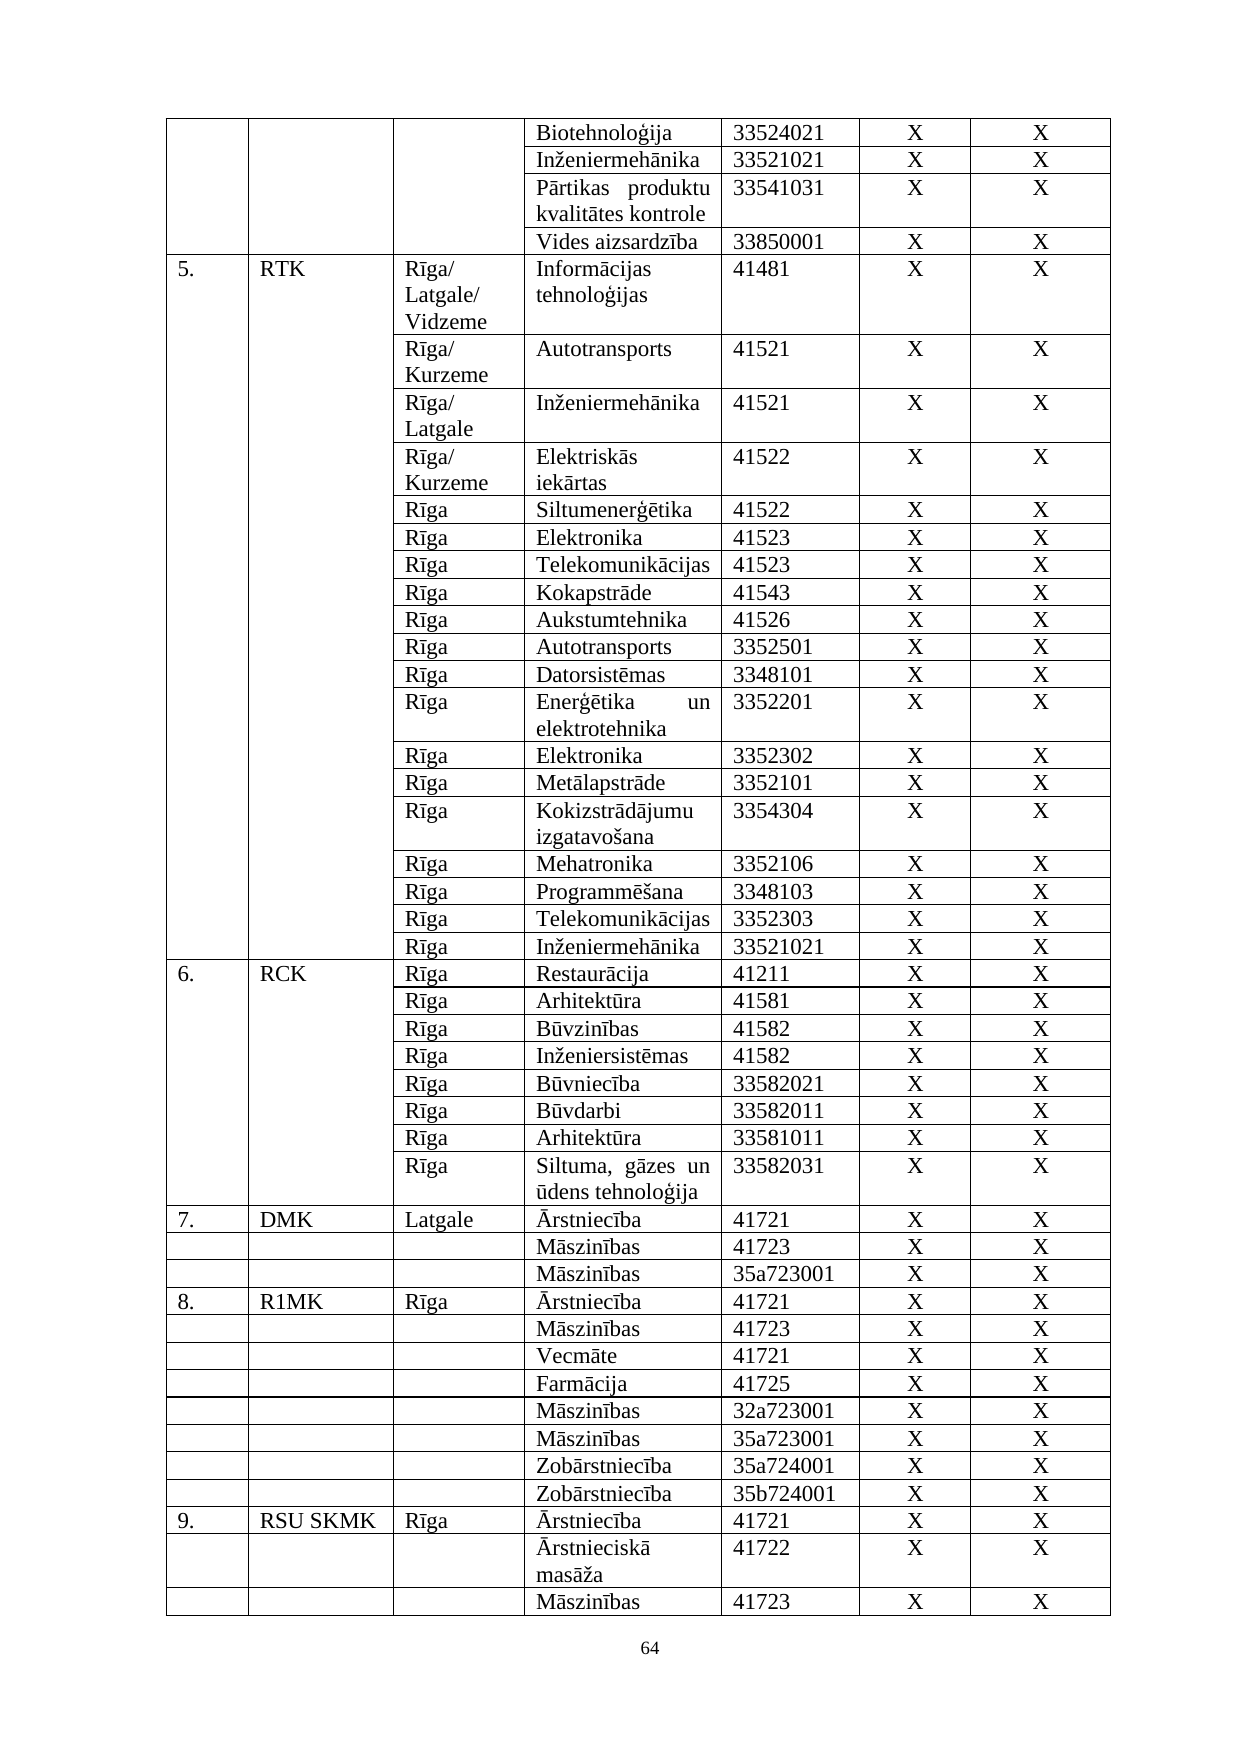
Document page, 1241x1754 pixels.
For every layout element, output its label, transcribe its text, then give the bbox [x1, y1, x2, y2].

table_cell X [860, 988, 970, 1014]
table_cell X [860, 742, 970, 768]
table_cell Farmācija [525, 1370, 721, 1396]
table_cell [394, 1260, 524, 1287]
table_cell X [971, 1370, 1110, 1396]
table_cell Elektronika [525, 742, 721, 768]
table_cell 41581 [722, 988, 859, 1014]
table_cell X [971, 1534, 1110, 1587]
table_cell RCK [249, 960, 393, 1204]
table_cell X [860, 524, 970, 550]
table_cell Zobārstniecība [525, 1452, 721, 1478]
table_cell X [860, 119, 970, 146]
table_cell X [860, 1507, 970, 1533]
table_cell X [971, 551, 1110, 578]
table_cell 3352303 [722, 905, 859, 932]
table_cell X [971, 1452, 1110, 1478]
table_cell Māszinības [525, 1233, 721, 1259]
table_cell Rīga [394, 1097, 524, 1123]
table_cell Rīga [394, 905, 524, 932]
table_cell Rīga [394, 1507, 524, 1533]
table_cell Māszinības [525, 1315, 721, 1342]
table_cell X [971, 933, 1110, 959]
table_cell Rīga [394, 769, 524, 796]
table_cell [394, 1343, 524, 1369]
table_cell X [971, 1398, 1110, 1424]
table_cell 3354304 [722, 797, 859, 849]
table_cell X [971, 389, 1110, 442]
table_cell 33521021 [722, 147, 859, 173]
table_cell X [971, 769, 1110, 796]
table_cell [167, 1480, 248, 1506]
table_cell X [971, 496, 1110, 523]
table_cell Rīga [394, 1152, 524, 1204]
table_cell Rīga [394, 851, 524, 877]
table_cell [167, 1588, 248, 1614]
table_cell 41522 [722, 496, 859, 523]
table_cell X [860, 1534, 970, 1587]
table_cell Inženiermehānika [525, 933, 721, 959]
table_cell 6. [167, 960, 248, 1204]
table_cell 7. [167, 1206, 248, 1232]
table_cell 41721 [722, 1507, 859, 1533]
table_cell Rīga [394, 579, 524, 605]
table_cell Rīga [394, 1288, 524, 1314]
table_cell Rīga [394, 988, 524, 1014]
table_cell Rīga [394, 551, 524, 578]
table_cell X [860, 878, 970, 904]
table_cell Māszinības [525, 1425, 721, 1451]
table_cell X [860, 1480, 970, 1506]
table_cell X [971, 1233, 1110, 1259]
table_cell Rīga [394, 742, 524, 768]
table_cell X [971, 119, 1110, 146]
table_cell [394, 1233, 524, 1259]
table_cell Ārstniecība [525, 1288, 721, 1314]
table_cell Ārstniecība [525, 1206, 721, 1232]
table_cell X [971, 1125, 1110, 1151]
table_cell [167, 1233, 248, 1259]
table_cell 41723 [722, 1588, 859, 1614]
table_cell [394, 1452, 524, 1478]
table_cell 41522 [722, 443, 859, 495]
table_cell X [860, 851, 970, 877]
table_cell X [860, 661, 970, 687]
table_cell Elektronika [525, 524, 721, 550]
table_cell 3352101 [722, 769, 859, 796]
table_cell [394, 1398, 524, 1424]
table_cell Rīga [394, 606, 524, 632]
table_cell X [860, 579, 970, 605]
table_cell X [971, 524, 1110, 550]
table_cell 9. [167, 1507, 248, 1533]
table_cell Inženiermehānika [525, 389, 721, 442]
table_cell X [860, 1370, 970, 1396]
table_cell X [971, 1480, 1110, 1506]
table_cell 32a723001 [722, 1398, 859, 1424]
table_cell X [971, 255, 1110, 334]
table_cell X [971, 579, 1110, 605]
table_cell Rīga [394, 1042, 524, 1069]
table_cell X [971, 1343, 1110, 1369]
table_cell X [971, 1152, 1110, 1204]
table_cell Aukstumtehnika [525, 606, 721, 632]
table_cell X [971, 1315, 1110, 1342]
table_cell 3352302 [722, 742, 859, 768]
table_cell X [971, 1288, 1110, 1314]
table_cell 33521021 [722, 933, 859, 959]
table_cell Rīga [394, 661, 524, 687]
table_cell Datorsistēmas [525, 661, 721, 687]
table_cell Rīga/ Kurzeme [394, 335, 524, 388]
table_cell 33582031 [722, 1152, 859, 1204]
table_cell X [971, 1070, 1110, 1096]
table_cell [394, 1425, 524, 1451]
table_cell Rīga [394, 634, 524, 660]
table_cell Būvdarbi [525, 1097, 721, 1123]
table_cell [249, 1398, 393, 1424]
table_cell X [860, 389, 970, 442]
table_cell [167, 1315, 248, 1342]
table_cell [167, 1534, 248, 1587]
table_cell X [971, 1425, 1110, 1451]
table_cell 41521 [722, 389, 859, 442]
table_cell Restaurācija [525, 960, 721, 986]
table_cell Latgale [394, 1206, 524, 1232]
table_cell Rīga/ Kurzeme [394, 443, 524, 495]
table_cell 41723 [722, 1315, 859, 1342]
table_cell [167, 1260, 248, 1287]
table_cell Māszinības [525, 1398, 721, 1424]
table_cell Kokapstrāde [525, 579, 721, 605]
table_cell X [860, 1206, 970, 1232]
table_cell Rīga/ Latgale [394, 389, 524, 442]
table_cell [167, 1452, 248, 1478]
table_cell RSU SKMK [249, 1507, 393, 1533]
table_cell 33524021 [722, 119, 859, 146]
table_cell Biotehnoloģija [525, 119, 721, 146]
table_cell 8. [167, 1288, 248, 1314]
table_cell Rīga [394, 496, 524, 523]
table_cell 5. [167, 255, 248, 959]
table_cell [249, 1588, 393, 1614]
table_cell X [971, 851, 1110, 877]
table_cell X [971, 960, 1110, 986]
table_cell X [971, 634, 1110, 660]
table_cell Rīga [394, 524, 524, 550]
table_cell Rīga [394, 1070, 524, 1096]
table_cell X [971, 905, 1110, 932]
table_cell [249, 1425, 393, 1451]
table_cell 41582 [722, 1042, 859, 1069]
table_cell [249, 1534, 393, 1587]
table_cell 33850001 [722, 228, 859, 254]
table_cell Ārstniecība [525, 1507, 721, 1533]
table_cell X [860, 228, 970, 254]
table_cell 3348101 [722, 661, 859, 687]
table_cell X [860, 1588, 970, 1614]
table_cell Māszinības [525, 1260, 721, 1287]
table_cell Arhitektūra [525, 988, 721, 1014]
table_cell 33581011 [722, 1125, 859, 1151]
table_cell [394, 1370, 524, 1396]
table_cell Rīga [394, 878, 524, 904]
table_cell X [860, 551, 970, 578]
table_cell X [860, 1288, 970, 1314]
table_cell X [860, 1125, 970, 1151]
table_cell Mehatronika [525, 851, 721, 877]
table_cell [249, 1260, 393, 1287]
table_cell Arhitektūra [525, 1125, 721, 1151]
table_cell X [971, 443, 1110, 495]
table_cell Pārtikas produktu kvalitātes kontrole [525, 174, 721, 227]
table_cell X [860, 1315, 970, 1342]
table_cell 3352201 [722, 688, 859, 741]
table_cell X [860, 1343, 970, 1369]
table_cell [167, 1425, 248, 1451]
table_cell X [971, 174, 1110, 227]
table_cell Vecmāte [525, 1343, 721, 1369]
table_cell X [971, 1588, 1110, 1614]
table_cell 35a723001 [722, 1260, 859, 1287]
table_cell X [860, 1015, 970, 1041]
table_cell [249, 1452, 393, 1478]
table_cell 41721 [722, 1288, 859, 1314]
table_cell Informācijas tehnoloģijas [525, 255, 721, 334]
table_cell X [860, 634, 970, 660]
table_cell X [860, 797, 970, 849]
table_cell Autotransports [525, 634, 721, 660]
table_cell Autotransports [525, 335, 721, 388]
table_cell X [971, 878, 1110, 904]
table_cell X [860, 933, 970, 959]
table_cell 41523 [722, 551, 859, 578]
table_cell Metālapstrāde [525, 769, 721, 796]
table_cell X [971, 1260, 1110, 1287]
table_cell X [860, 1152, 970, 1204]
table_cell X [860, 1452, 970, 1478]
table_cell Rīga [394, 688, 524, 741]
table_cell Rīga/ Latgale/ Vidzeme [394, 255, 524, 334]
table_cell 33541031 [722, 174, 859, 227]
table_cell X [971, 1206, 1110, 1232]
table_cell X [971, 335, 1110, 388]
table_cell [167, 1370, 248, 1396]
table_cell [167, 1398, 248, 1424]
table_cell [249, 1480, 393, 1506]
table_cell 41722 [722, 1534, 859, 1587]
table_cell [167, 1343, 248, 1369]
table_cell 41211 [722, 960, 859, 986]
table_cell 41543 [722, 579, 859, 605]
table_cell [249, 1343, 393, 1369]
table_cell Māszinības [525, 1588, 721, 1614]
table_cell X [860, 1097, 970, 1123]
table_cell 35a723001 [722, 1425, 859, 1451]
table_cell Enerģētika un elektrotehnika [525, 688, 721, 741]
table_cell Rīga [394, 1125, 524, 1151]
table_cell Būvzinības [525, 1015, 721, 1041]
table_cell Programmēšana [525, 878, 721, 904]
table_cell X [971, 797, 1110, 849]
table_cell Kokizstrādājumu izgatavošana [525, 797, 721, 849]
table_cell 35a724001 [722, 1452, 859, 1478]
table_cell RTK [249, 255, 393, 959]
table_cell Telekomunikācijas [525, 905, 721, 932]
table_cell X [971, 988, 1110, 1014]
table_cell [249, 1315, 393, 1342]
table_cell [394, 1480, 524, 1506]
table_cell X [971, 147, 1110, 173]
table_cell X [860, 1070, 970, 1096]
table_cell Elektriskās iekārtas [525, 443, 721, 495]
table_cell 3352501 [722, 634, 859, 660]
table_cell X [860, 255, 970, 334]
table_cell X [860, 905, 970, 932]
table_cell X [971, 1507, 1110, 1533]
table_cell 41725 [722, 1370, 859, 1396]
table_cell [394, 1315, 524, 1342]
table_cell DMK [249, 1206, 393, 1232]
table_cell X [860, 960, 970, 986]
table_cell [249, 1233, 393, 1259]
table_cell Siltuma, gāzes un ūdens tehnoloģija [525, 1152, 721, 1204]
table_cell X [860, 688, 970, 741]
table_cell [394, 1588, 524, 1614]
table_cell R1MK [249, 1288, 393, 1314]
table_cell 41723 [722, 1233, 859, 1259]
table_cell Būvniecība [525, 1070, 721, 1096]
table_cell 41721 [722, 1206, 859, 1232]
table_cell X [860, 1260, 970, 1287]
table_cell X [971, 1042, 1110, 1069]
table_cell Siltumenerģētika [525, 496, 721, 523]
table_cell Rīga [394, 1015, 524, 1041]
table_cell X [860, 443, 970, 495]
table_cell [394, 1534, 524, 1587]
table_cell 3348103 [722, 878, 859, 904]
table_cell 33582011 [722, 1097, 859, 1123]
table_cell X [971, 228, 1110, 254]
table_cell 33582021 [722, 1070, 859, 1096]
table_cell X [860, 769, 970, 796]
table_cell X [860, 1398, 970, 1424]
table_cell X [860, 335, 970, 388]
table_cell [249, 1370, 393, 1396]
table_cell Ārstnieciskā masāža [525, 1534, 721, 1587]
table_cell X [860, 496, 970, 523]
table_cell X [971, 1015, 1110, 1041]
table_cell Rīga [394, 797, 524, 849]
table_cell 41721 [722, 1343, 859, 1369]
table_cell Rīga [394, 960, 524, 986]
table_cell 41523 [722, 524, 859, 550]
table_cell X [971, 661, 1110, 687]
table_cell 35b724001 [722, 1480, 859, 1506]
table_cell Inženiersistēmas [525, 1042, 721, 1069]
table_cell X [971, 606, 1110, 632]
table_cell Telekomunikācijas [525, 551, 721, 578]
table_cell Inženiermehānika [525, 147, 721, 173]
table_cell Vides aizsardzība [525, 228, 721, 254]
table_cell X [860, 147, 970, 173]
table_cell X [860, 606, 970, 632]
table_cell X [860, 1042, 970, 1069]
table_cell X [860, 174, 970, 227]
table_cell 41582 [722, 1015, 859, 1041]
table_cell X [971, 1097, 1110, 1123]
table_cell X [860, 1233, 970, 1259]
table_cell X [971, 742, 1110, 768]
table_cell 41481 [722, 255, 859, 334]
table_cell 3352106 [722, 851, 859, 877]
table_cell 41526 [722, 606, 859, 632]
table_cell X [971, 688, 1110, 741]
table_cell X [860, 1425, 970, 1451]
table_cell Rīga [394, 933, 524, 959]
table_cell Zobārstniecība [525, 1480, 721, 1506]
table_cell 41521 [722, 335, 859, 388]
